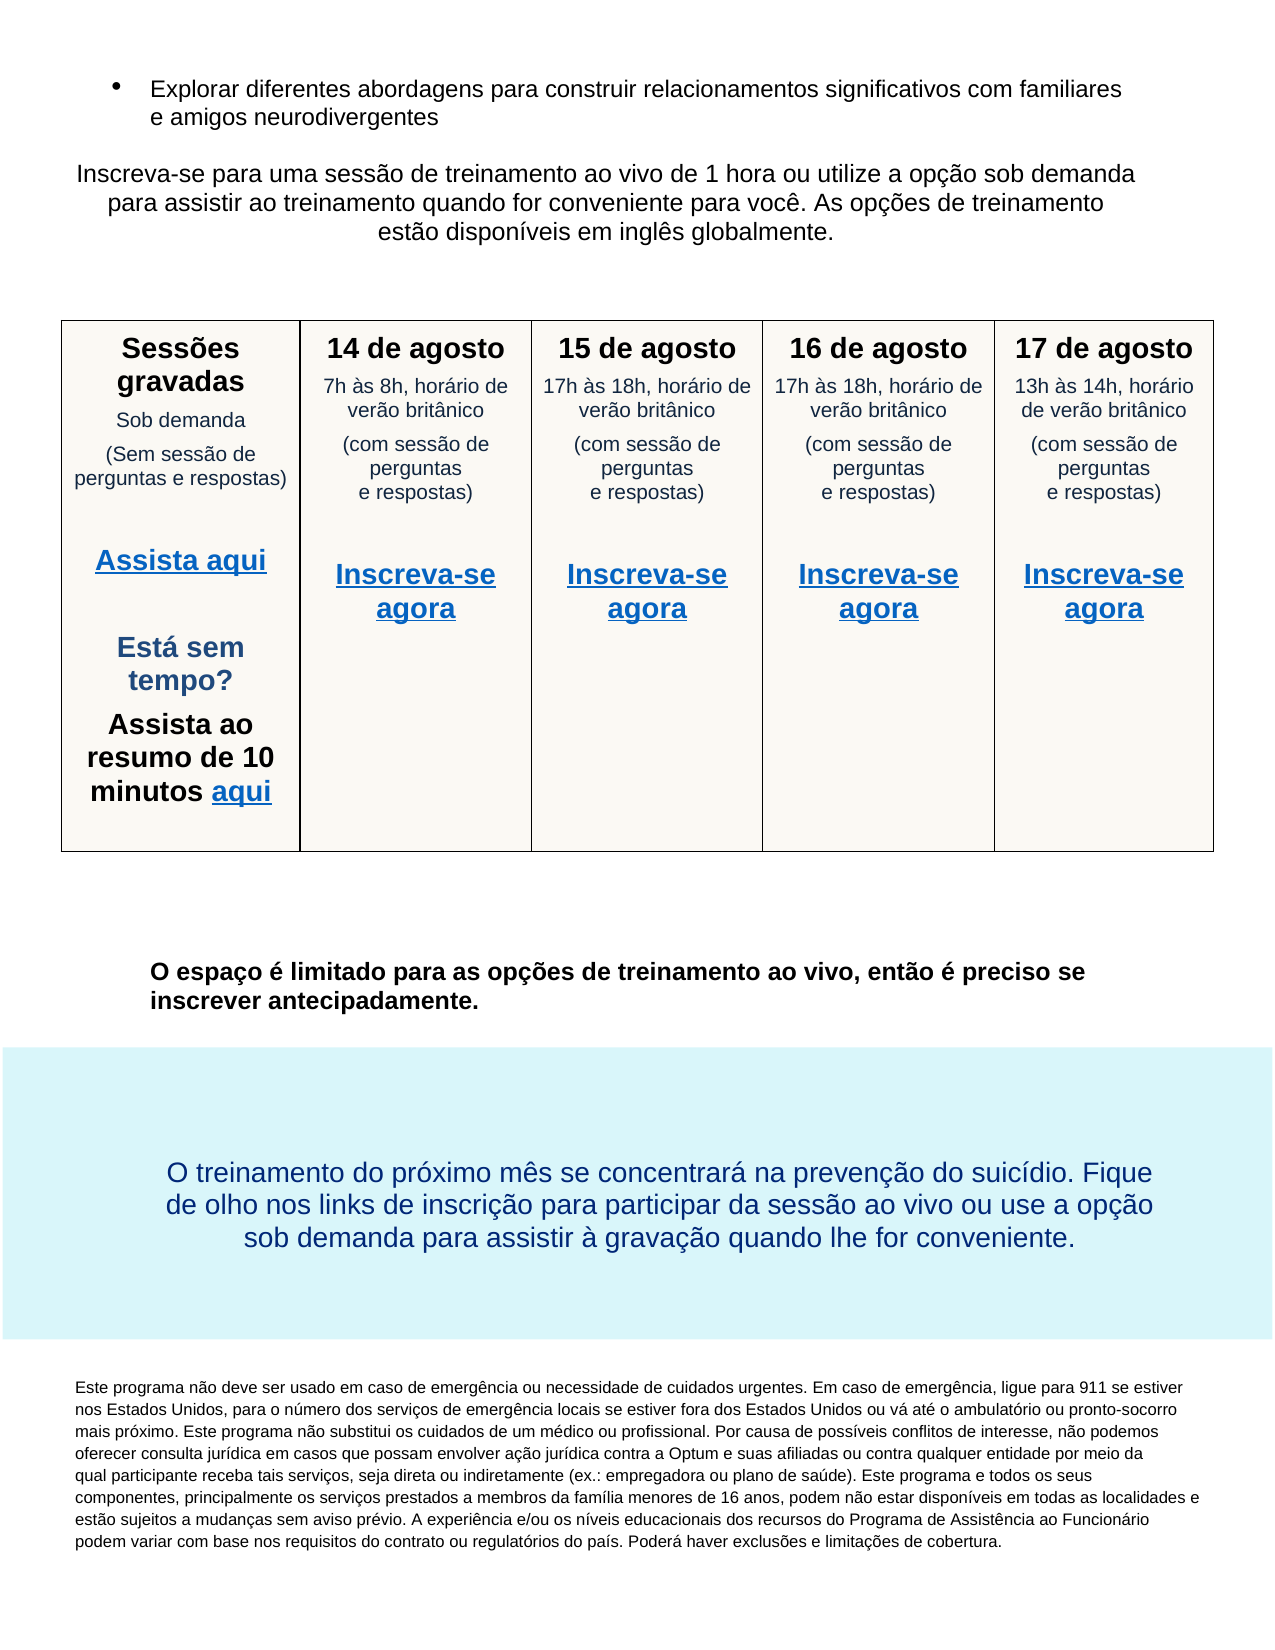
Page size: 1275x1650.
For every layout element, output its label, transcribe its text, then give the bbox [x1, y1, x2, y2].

table_header 15 de agosto 17h às 18h, horário de verão britânico (com sessão de perguntas e respostas) Inscreva-se agora [532, 321, 762, 851]
table_header 17 de agosto 13h às 14h, horário de verão britânico (com sessão de perguntas e respostas) Inscreva-se agora [995, 321, 1213, 851]
text Este programa não deve ser usado em caso de emergência ou necessidade de cuidados urgentes. Em caso de emergência, ligue para 911 se estiver nos Estados Unidos, para o número dos serviços de emergência locais se estiver fora dos Estados Unidos ou vá até o ambulatório ou pronto-socorro mais próximo. Este programa não substitui os cuidados de um médico ou profissional. Por causa de possíveis conflitos de interesse, não podemos oferecer consulta jurídica em casos que possam envolver ação jurídica contra a Optum e suas afiliadas ou contra qualquer entidade por meio da qual participante receba tais serviços, seja direta ou indiretamente (ex.: empregadora ou plano de saúde). Este programa e todos os seus componentes, principalmente os serviços prestados a membros da família menores de 16 anos, podem não estar disponíveis em todas as localidades e estão sujeitos a mudanças sem aviso prévio. A experiência e/ou os níveis educacionais dos recursos do Programa de Assistência ao Funcionário podem variar com base nos requisitos do contrato ou regulatórios do país. Poderá haver exclusões e limitações de cobertura. [75, 1378, 1200, 1551]
list Explorar diferentes abordagens para construir relacionamentos significativos com familiares e amigos neurodivergentes [112, 75, 1200, 130]
text Inscreva-se para uma sessão de treinamento ao vivo de 1 hora ou utilize a opção sob demanda para assistir ao treinamento quando for conveniente para você. As opções de treinamento estão disponíveis em inglês globalmente. [75, 159, 1137, 245]
table_header 14 de agosto 7h às 8h, horário de verão britânico (com sessão de perguntas e respostas) Inscreva-se agora [301, 321, 531, 851]
table_header 16 de agosto 17h às 18h, horário de verão britânico (com sessão de perguntas e respostas) Inscreva-se agora [763, 321, 994, 851]
text O espaço é limitado para as opções de treinamento ao vivo, então é preciso se inscrever antecipadamente. [150, 957, 1200, 1015]
table_header Sessões gravadas Sob demanda (Sem sessão de perguntas e respostas) Assista aqui Está sem tempo? Assista ao resumo de 10 minutos aqui [62, 321, 299, 851]
